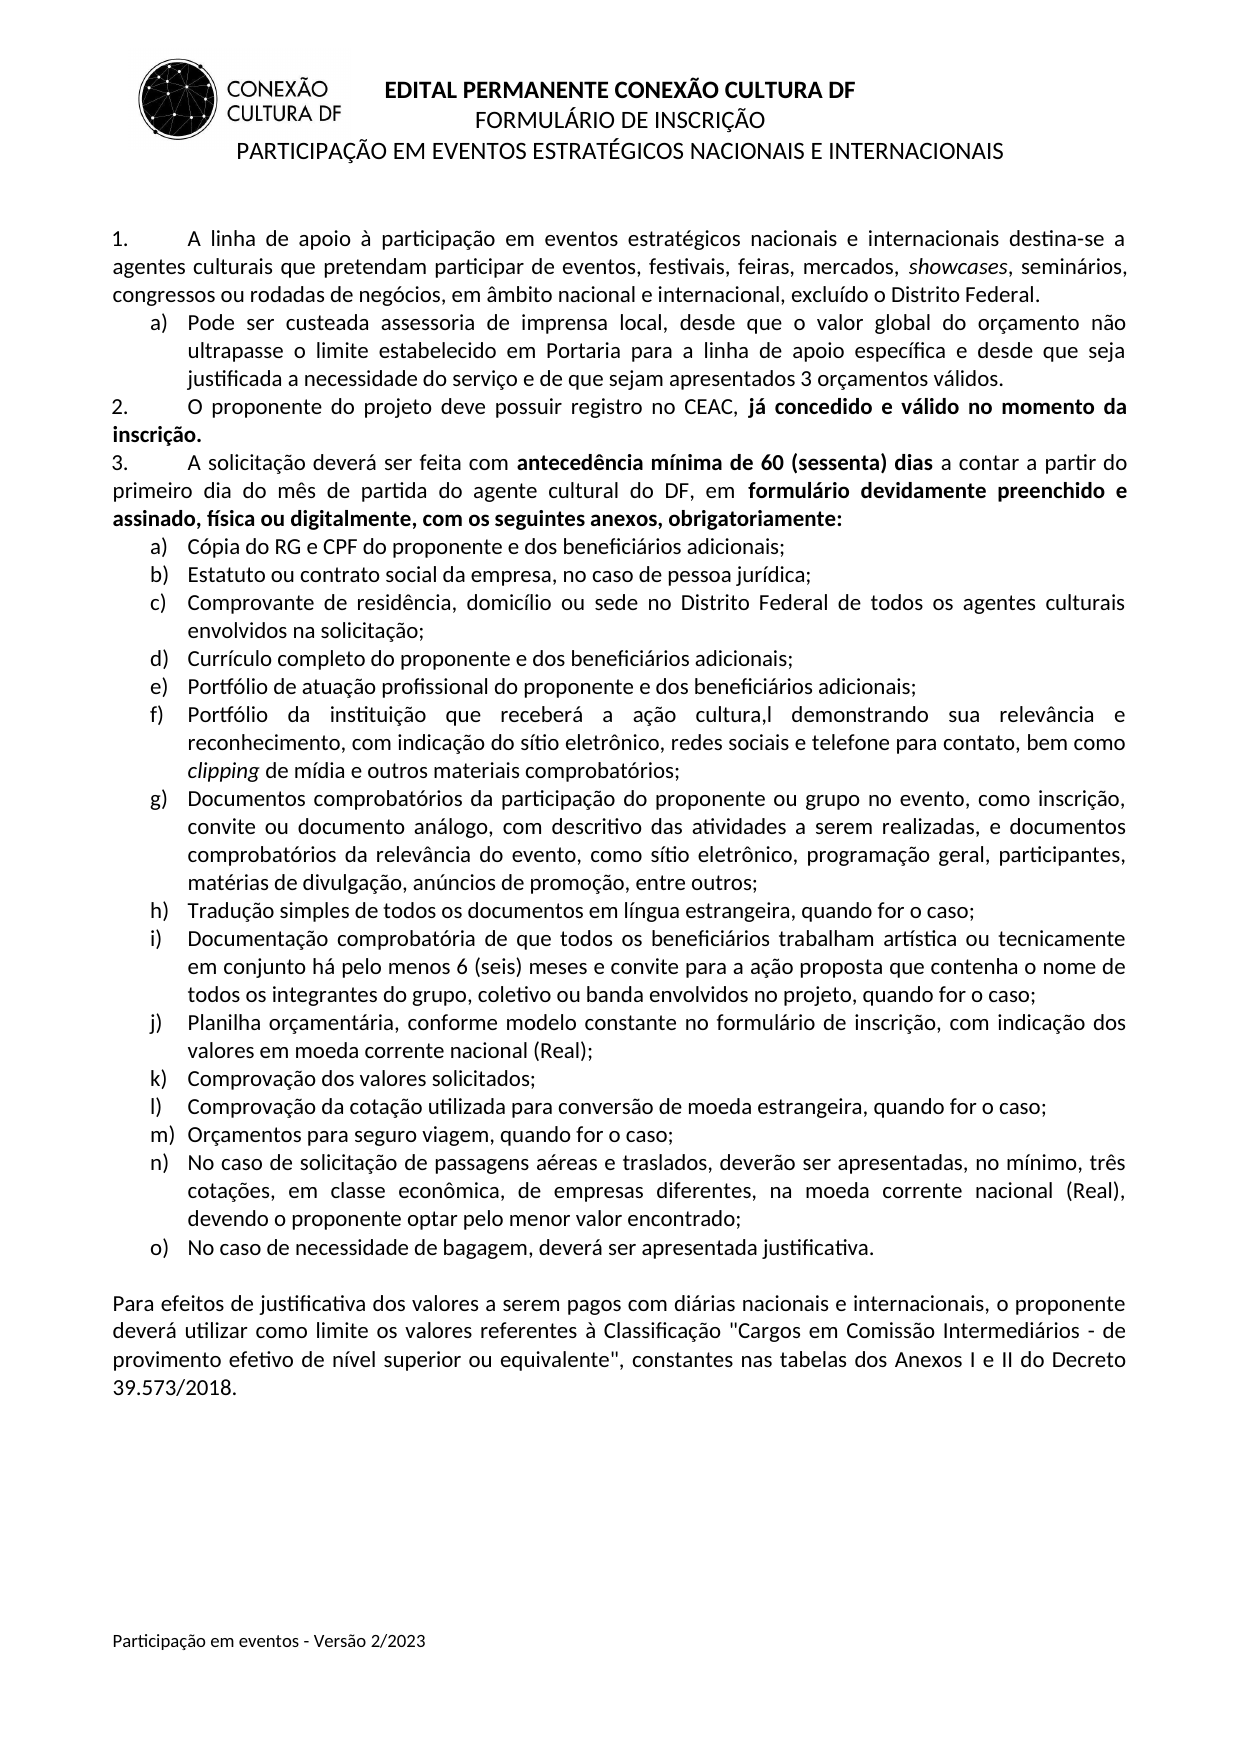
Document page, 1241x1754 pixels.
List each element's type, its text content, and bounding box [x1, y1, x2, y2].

list Documentos comprobatórios da participação do proponente ou grupo no evento, como inscrição, convite ou documento análogo, com descritivo das atividades a serem realizadas, e documentos comprobatórios da relevância do evento, como sítio eletrônico, programação geral, participantes, matérias de divulgação, anúncios de promoção, entre outros; [150, 784, 1128, 896]
list Comprovação dos valores solicitados; [150, 1064, 1128, 1092]
list Planilha orçamentária, conforme modelo constante no formulário de inscrição, com indicação dos valores em moeda corrente nacional (Real); [150, 1008, 1128, 1064]
list No caso de solicitação de passagens aéreas e traslados, deverão ser apresentadas, no mínimo, três cotações, em classe econômica, de empresas diferentes, na moeda corrente nacional (Real), devendo o proponente optar pelo menor valor encontrado; [150, 1148, 1128, 1233]
list O proponente do projeto deve possuir registro no CEAC, já concedido e válido no momento da inscrição. [111, 392, 1128, 448]
list A linha de apoio à participação em eventos estratégicos nacionais e internacionais destina-se a agentes culturais que pretendam participar de eventos, festivais, feiras, mercados, showcases, seminários, congressos ou rodadas de negócios, em âmbito nacional e internacional, excluído o Distrito Federal. [111, 224, 1128, 308]
picture [128, 48, 351, 150]
list Comprovação da cotação utilizada para conversão de moeda estrangeira, quando for o caso; [150, 1092, 1128, 1121]
list Documentação comprobatória de que todos os beneficiários trabalham artística ou tecnicamente em conjunto há pelo menos 6 (seis) meses e convite para a ação proposta que contenha o nome de todos os integrantes do grupo, coletivo ou banda envolvidos no projeto, quando for o caso; [150, 924, 1128, 1008]
list Currículo completo do proponente e dos beneficiários adicionais; [150, 644, 1128, 672]
list Tradução simples de todos os documentos em língua estrangeira, quando for o caso; [150, 896, 1128, 924]
list Comprovante de residência, domicílio ou sede no Distrito Federal de todos os agentes culturais envolvidos na solicitação; [150, 588, 1128, 644]
list Cópia do RG e CPF do proponente e dos beneficiários adicionais; [150, 532, 1128, 560]
list Portfólio da instituição que receberá a ação cultura,l demonstrando sua relevância e reconhecimento, com indicação do sítio eletrônico, redes sociais e telefone para contato, bem como clipping de mídia e outros materiais comprobatórios; [150, 700, 1128, 784]
list No caso de necessidade de bagagem, deverá ser apresentada justificativa. [150, 1233, 1128, 1261]
text Para efeitos de justificativa dos valores a serem pagos com diárias nacionais e internacionais, o proponente deverá utilizar como limite os valores referentes à Classificação "Cargos em Comissão Intermediários - de provimento efetivo de nível superior ou equivalente", constantes nas tabelas dos Anexos I e II do Decreto 39.573/2018. [112, 1289, 1128, 1401]
list Portfólio de atuação profissional do proponente e dos beneficiários adicionais; [150, 672, 1128, 700]
list Estatuto ou contrato social da empresa, no caso de pessoa jurídica; [150, 560, 1128, 588]
list Orçamentos para seguro viagem, quando for o caso; [150, 1121, 1128, 1148]
list Pode ser custeada assessoria de imprensa local, desde que o valor global do orçamento não ultrapasse o limite estabelecido em Portaria para a linha de apoio específica e desde que seja justificada a necessidade do serviço e de que sejam apresentados 3 orçamentos válidos. [150, 308, 1128, 392]
list A solicitação deverá ser feita com antecedência mínima de 60 (sessenta) dias a contar a partir do primeiro dia do mês de partida do agente cultural do DF, em formulário devidamente preenchido e assinado, física ou digitalmente, com os seguintes anexos, obrigatoriamente: [111, 448, 1128, 532]
